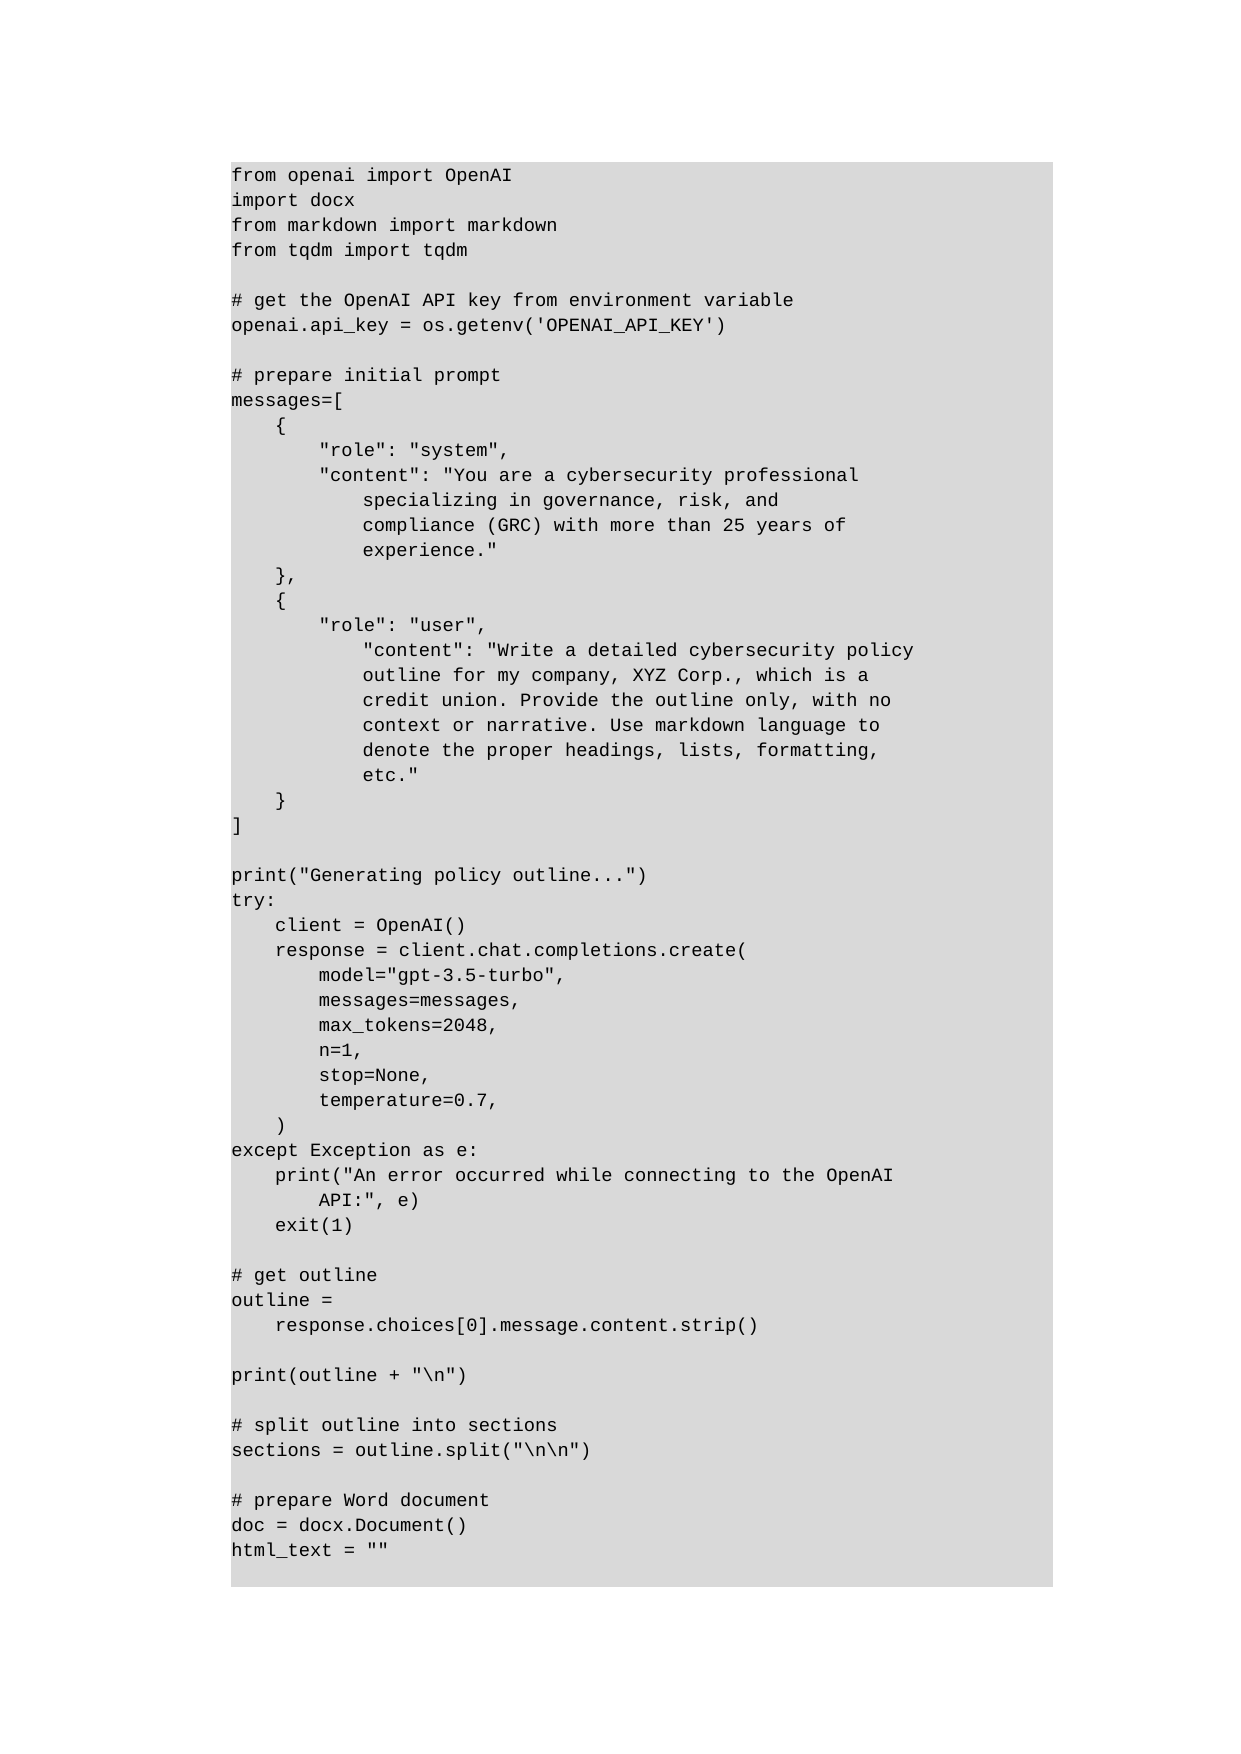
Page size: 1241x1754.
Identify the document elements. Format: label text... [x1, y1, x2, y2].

text messages=[ [231, 387, 1053, 412]
text { [231, 412, 1053, 437]
text from openai import OpenAI [231, 162, 1053, 187]
text compliance (GRC) with more than 25 years of [231, 512, 1053, 537]
text print("Generating policy outline...") [231, 862, 1053, 887]
text doc = docx.Document() [231, 1512, 1053, 1537]
text import docx [231, 187, 1053, 212]
text "role": "system", [231, 437, 1053, 462]
text # prepare initial prompt [231, 362, 1053, 387]
text client = OpenAI() [231, 912, 1053, 937]
text response = client.chat.completions.create( [231, 937, 1053, 962]
text except Exception as e: [231, 1137, 1053, 1162]
text # split outline into sections [231, 1412, 1053, 1437]
text credit union. Provide the outline only, with no [231, 687, 1053, 712]
text { [231, 587, 1053, 612]
text ] [231, 812, 1053, 837]
text try: [231, 887, 1053, 912]
text stop=None, [231, 1062, 1053, 1087]
text ) [231, 1112, 1053, 1137]
text }, [231, 562, 1053, 587]
text print(outline + "\n") [231, 1362, 1053, 1387]
text etc." [231, 762, 1053, 787]
text denote the proper headings, lists, formatting, [231, 737, 1053, 762]
text max_tokens=2048, [231, 1012, 1053, 1037]
text "content": "You are a cybersecurity professional [231, 462, 1053, 487]
text temperature=0.7, [231, 1087, 1053, 1112]
text sections = outline.split("\n\n") [231, 1437, 1053, 1462]
text from tqdm import tqdm [231, 237, 1053, 262]
text openai.api_key = os.getenv('OPENAI_API_KEY') [231, 312, 1053, 337]
text API:", e) [231, 1187, 1053, 1212]
text "content": "Write a detailed cybersecurity policy [231, 637, 1053, 662]
text "role": "user", [231, 612, 1053, 637]
text specializing in governance, risk, and [231, 487, 1053, 512]
text print("An error occurred while connecting to the OpenAI [231, 1162, 1053, 1187]
text context or narrative. Use markdown language to [231, 712, 1053, 737]
text n=1, [231, 1037, 1053, 1062]
text html_text = "" [231, 1537, 1053, 1562]
text exit(1) [231, 1212, 1053, 1237]
text from markdown import markdown [231, 212, 1053, 237]
text outline = [231, 1287, 1053, 1312]
text # get the OpenAI API key from environment variable [231, 287, 1053, 312]
text } [231, 787, 1053, 812]
text # get outline [231, 1262, 1053, 1287]
text outline for my company, XYZ Corp., which is a [231, 662, 1053, 687]
text messages=messages, [231, 987, 1053, 1012]
text response.choices[0].message.content.strip() [231, 1312, 1053, 1337]
text # prepare Word document [231, 1487, 1053, 1512]
text model="gpt-3.5-turbo", [231, 962, 1053, 987]
text experience." [231, 537, 1053, 562]
